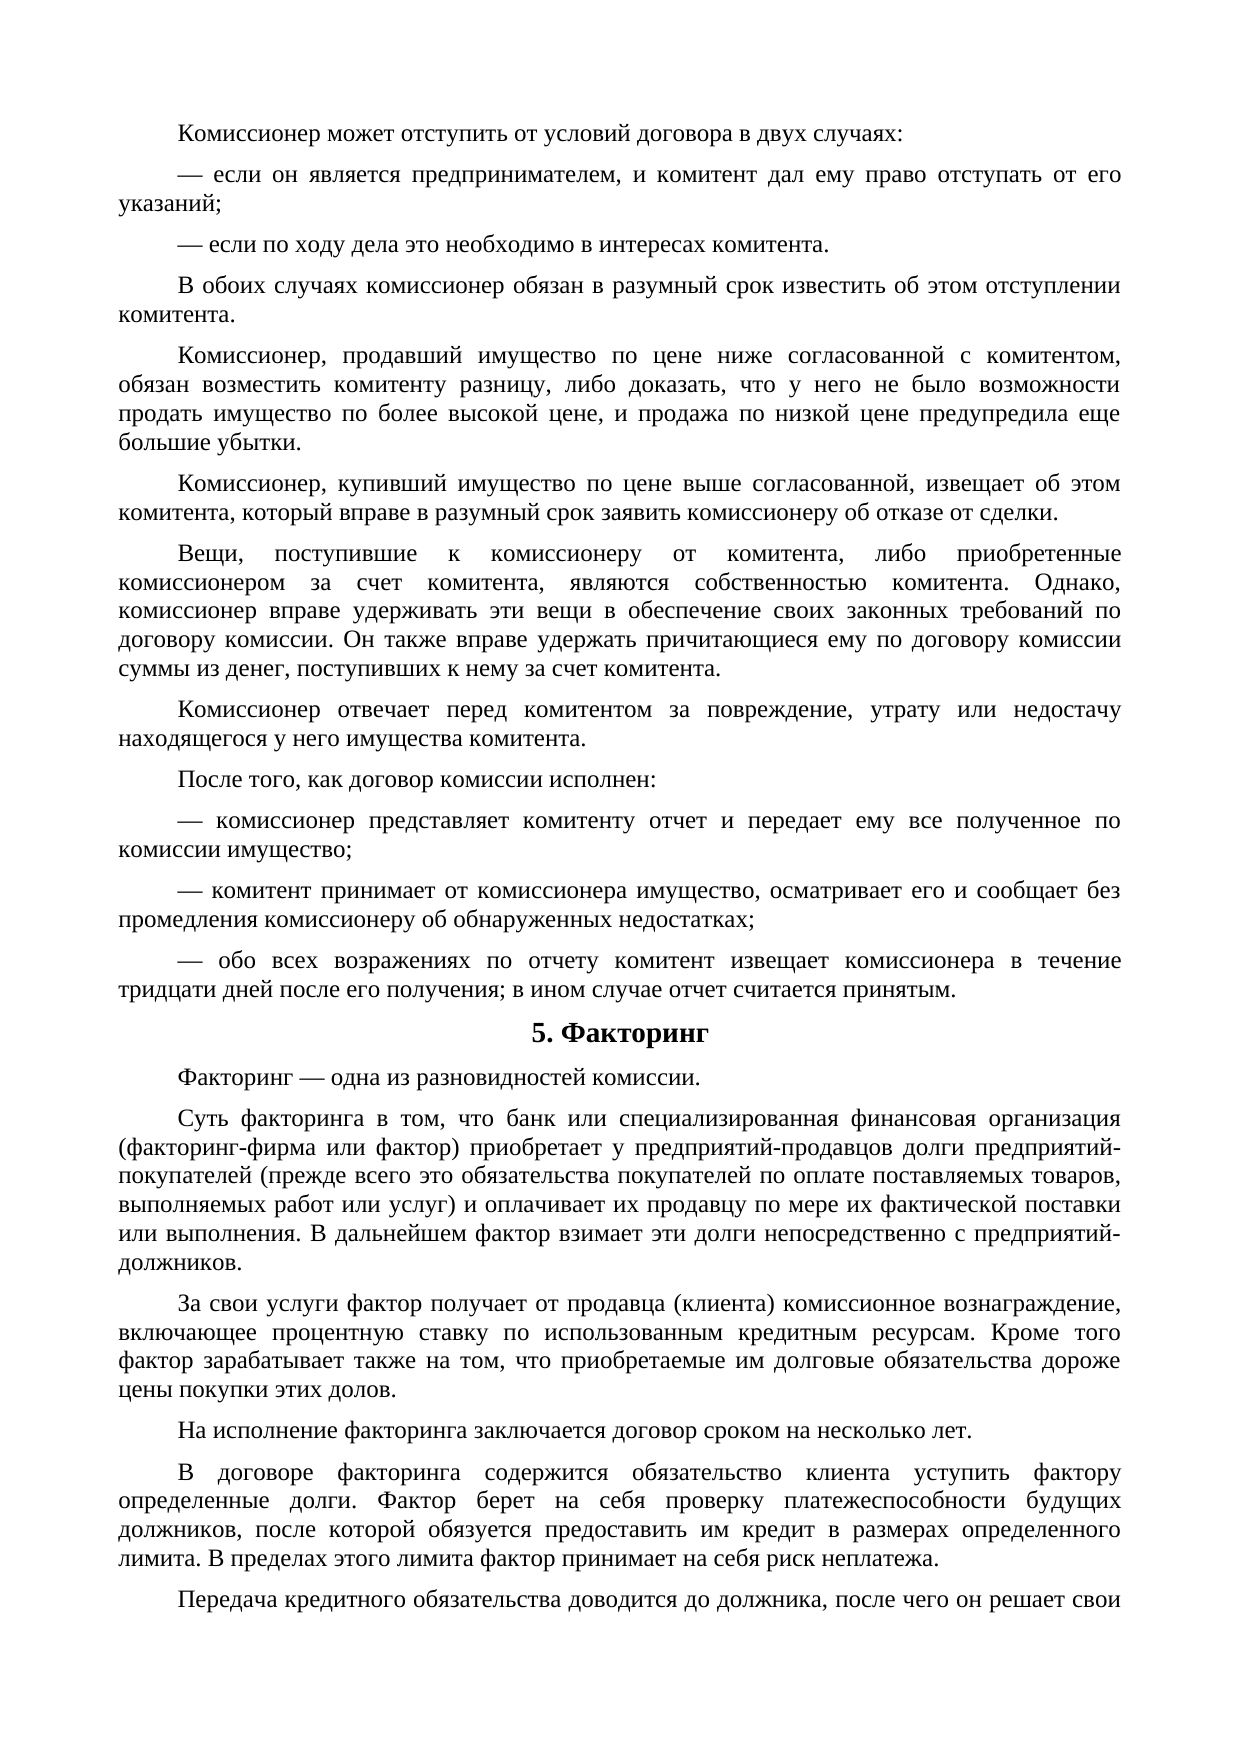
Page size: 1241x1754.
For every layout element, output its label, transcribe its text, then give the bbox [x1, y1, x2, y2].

text Комиссионер, продавший имущество по цене ниже согласованной с комитентом, обязан возместить комитенту разницу, либо доказать, что у него не было возможности продать имущество по более высокой цене, и продажа по низкой цене предупредила еще большие убытки. [118, 341, 1122, 456]
text В обоих случаях комиссионер обязан в разумный срок известить об этом отступлении комитента. [118, 271, 1122, 328]
text Комиссионер отвечает перед комитентом за повреждение, утрату или недостачу находящегося у него имущества комитента. [118, 694, 1122, 752]
text Вещи, поступившие к комиссионеру от комитента, либо приобретенные комиссионером за счет комитента, являются собственностью комитента. Однако, комиссионер вправе удерживать эти вещи в обеспечение своих законных требований по договору комиссии. Он также вправе удержать причитающиеся ему по договору комиссии суммы из денег, поступивших к нему за счет комитента. [118, 538, 1122, 682]
text На исполнение факторинга заключается договор сроком на несколько лет. [118, 1415, 1122, 1444]
text После того, как договор комиссии исполнен: [118, 764, 1122, 793]
text — обо всех возражениях по отчету комитент извещает комиссионера в течение тридцати дней после его получения; в ином случае отчет считается принятым. [118, 946, 1122, 1003]
text За свои услуги фактор получает от продавца (клиента) комиссионное вознаграждение, включающее процентную ставку по использованным кредитным ресурсам. Кроме того фактор зарабатывает также на том, что приобретаемые им долговые обязательства дороже цены покупки этих долов. [118, 1288, 1122, 1403]
text — комитент принимает от комиссионера имущество, осматривает его и сообщает без промедления комиссионеру об обнаруженных недостатках; [118, 876, 1122, 933]
text В договоре факторинга содержится обязательство клиента уступить фактору определенные долги. Фактор берет на себя проверку платежеспособности будущих должников, после которой обязуется предоставить им кредит в размерах определенного лимита. В пределах этого лимита фактор принимает на себя риск неплатежа. [118, 1457, 1122, 1572]
text — если он является предпринимателем, и комитент дал ему право отступать от его указаний; [118, 159, 1122, 217]
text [118, 1584, 1122, 1613]
text Комиссионер может отступить от условий договора в двух случаях: [118, 118, 1122, 147]
text — комиссионер представляет комитенту отчет и передает ему все полученное по комиссии имущество; [118, 806, 1122, 863]
text — если по ходу дела это необходимо в интересах комитента. [118, 229, 1122, 258]
text 5. Факторинг [118, 1016, 1122, 1049]
text Факторинг — одна из разновидностей комиссии. [118, 1062, 1122, 1090]
text Суть факторинга в том, что банк или специализированная финансовая организация (факторинг-фирма или фактор) приобретает у предприятий-продавцов долги предприятий-покупателей (прежде всего это обязательства покупателей по оплате поставляемых товаров, выполняемых работ или услуг) и оплачивает их продавцу по мере их фактической поставки или выполнения. В дальнейшем фактор взимает эти долги непосредственно с предприятий-должников. [118, 1103, 1122, 1275]
text Комиссионер, купивший имущество по цене выше согласованной, извещает об этом комитента, который вправе в разумный срок заявить комиссионеру об отказе от сделки. [118, 468, 1122, 526]
